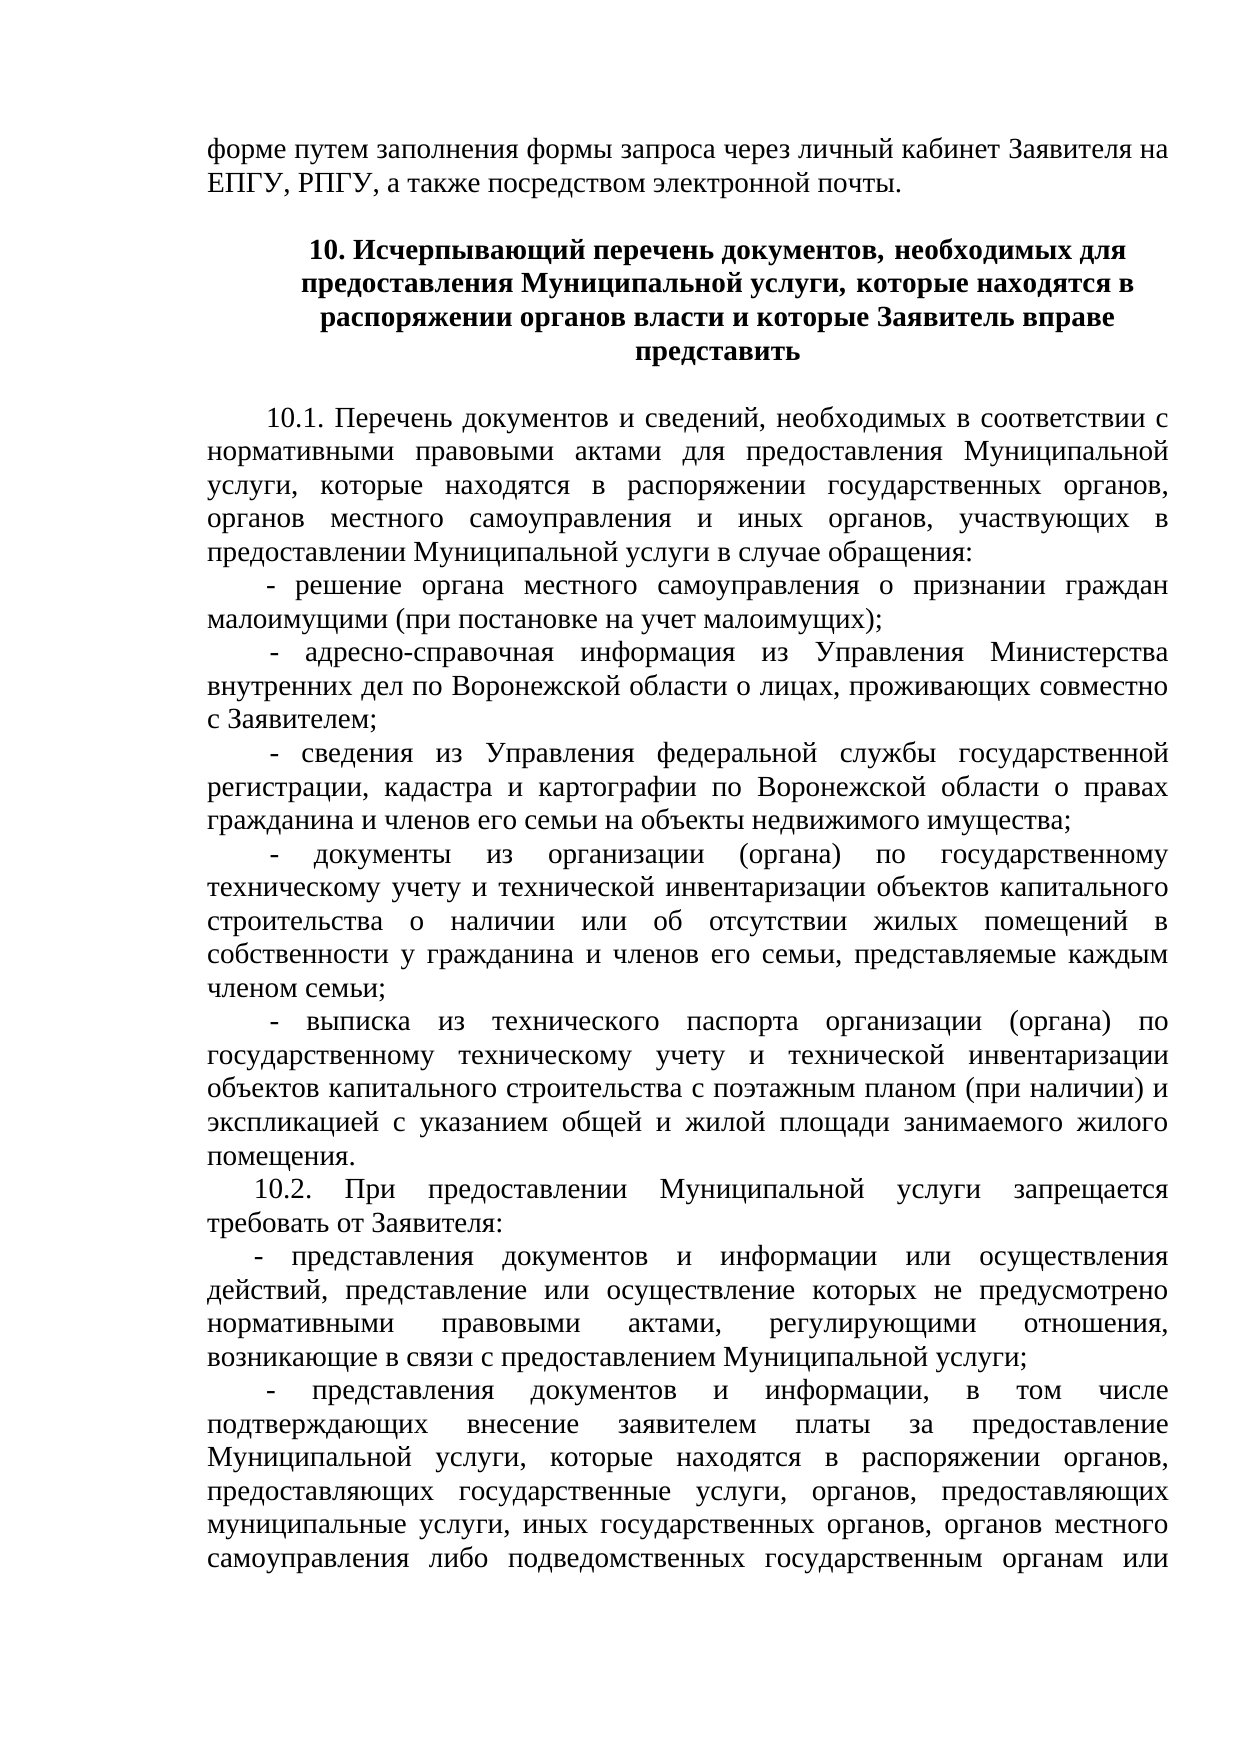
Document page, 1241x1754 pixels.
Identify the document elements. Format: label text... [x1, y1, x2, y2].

list - документы из организации (органа) по государственному техническому учету и технической инвентаризации объектов капитального строительства о наличии или об отсутствии жилых помещений в собственности у гражданина и членов его семьи, представляемые каждым членом семьи; [207, 836, 1169, 1003]
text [207, 131, 1169, 198]
list - решение органа местного самоуправления о признании граждан малоимущими (при постановке на учет малоимущих); [207, 567, 1169, 634]
text 10. Исчерпывающий перечень документов, необходимых для предоставления Муниципальной услуги, которые находятся в распоряжении органов власти и которые Заявитель вправе представить [266, 232, 1169, 366]
list - сведения из Управления федеральной службы государственной регистрации, кадастра и картографии по Воронежской области о правах гражданина и членов его семьи на объекты недвижимого имущества; [207, 735, 1169, 836]
list - выписка из технического паспорта организации (органа) по государственному техническому учету и технической инвентаризации объектов капитального строительства с поэтажным планом (при наличии) и экспликацией с указанием общей и жилой площади занимаемого жилого помещения. [207, 1003, 1169, 1171]
text - представления документов и информации или осуществления действий, представление или осуществление которых не предусмотрено нормативными правовыми актами, регулирующими отношения, возникающие в связи с предоставлением Муниципальной услуги; [207, 1238, 1169, 1372]
text 10.1. Перечень документов и сведений, необходимых в соответствии с нормативными правовыми актами для предоставления Муниципальной услуги, которые находятся в распоряжении государственных органов, органов местного самоуправления и иных органов, участвующих в предоставлении Муниципальной услуги в случае обращения: [207, 400, 1169, 567]
text 10.2. При предоставлении Муниципальной услуги запрещается требовать от Заявителя: [207, 1171, 1169, 1238]
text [207, 1372, 1169, 1574]
list - адресно-справочная информация из Управления Министерства внутренних дел по Воронежской области о лицах, проживающих совместно с Заявителем; [207, 634, 1169, 735]
